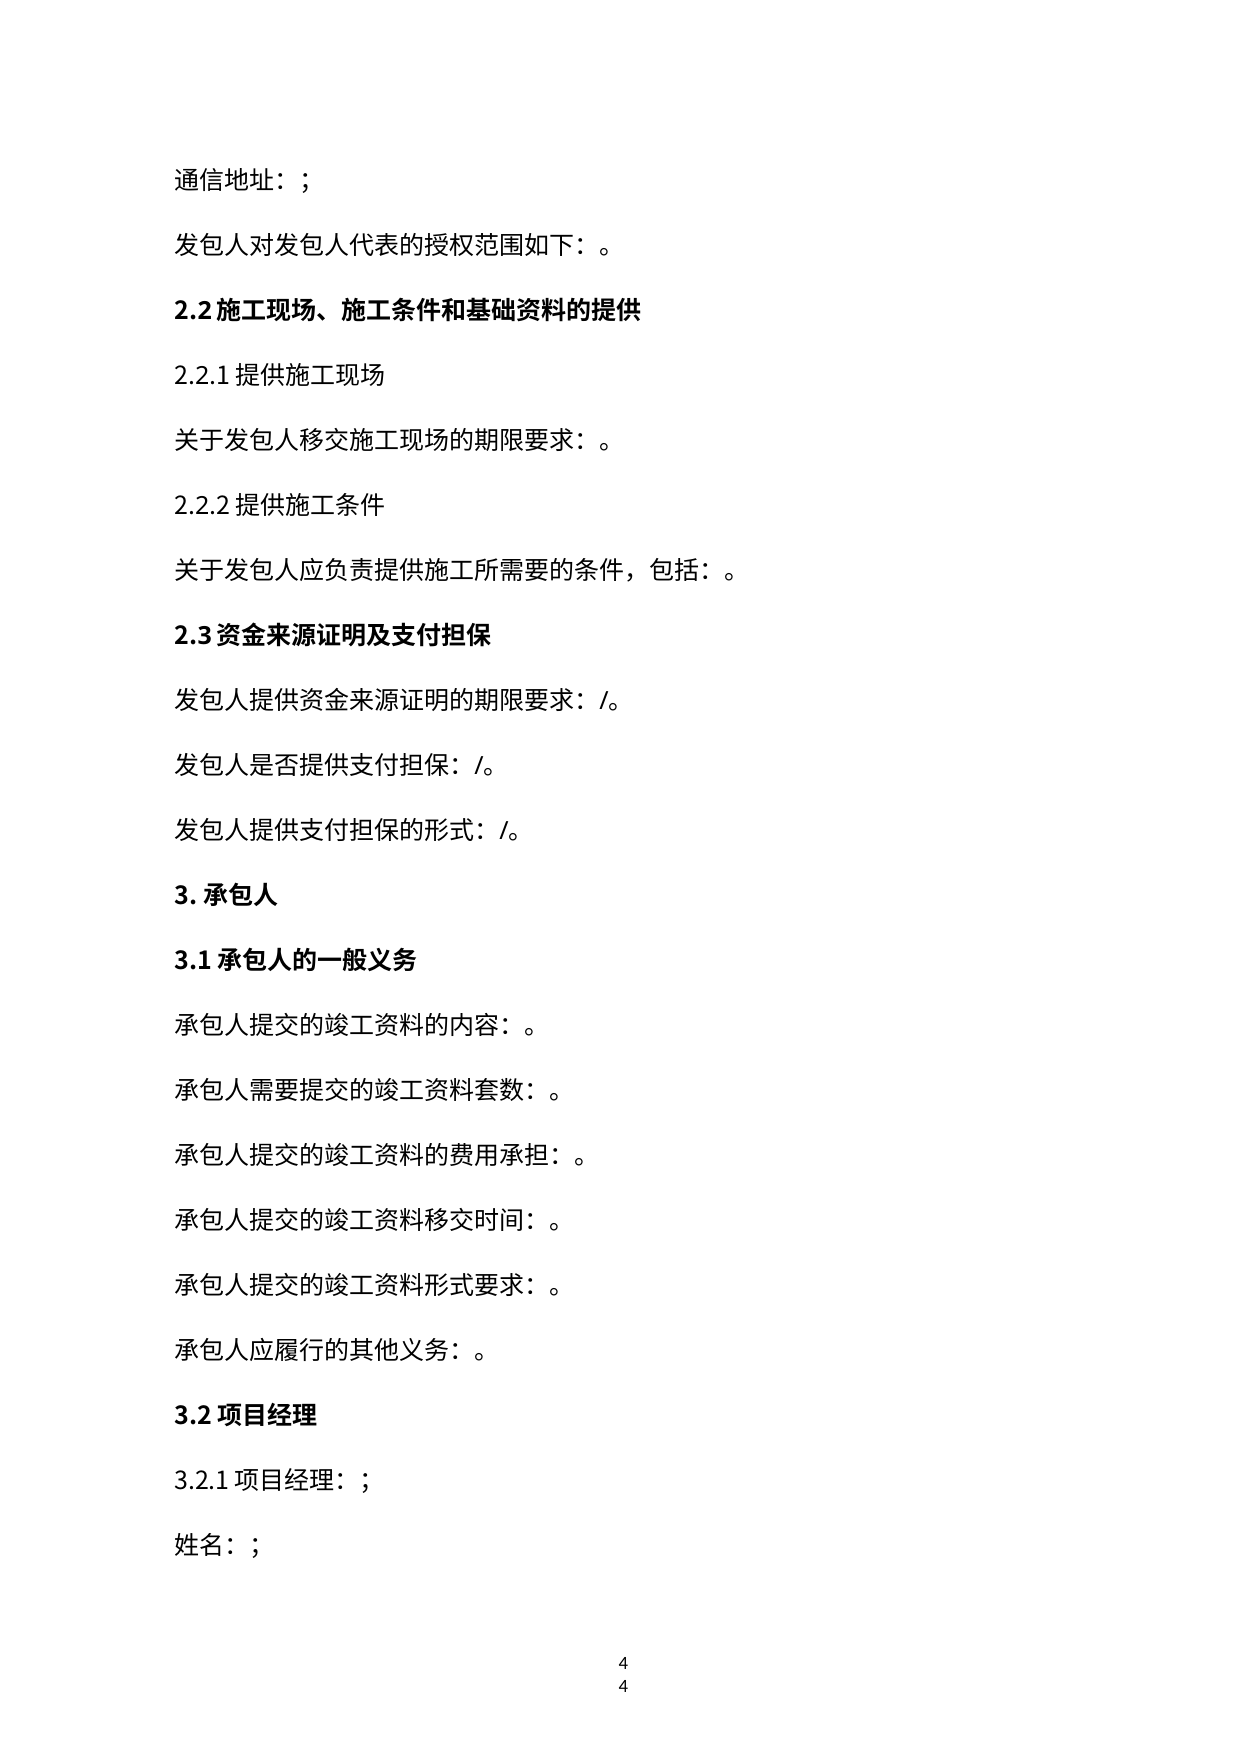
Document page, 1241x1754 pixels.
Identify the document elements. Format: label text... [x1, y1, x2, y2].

text 3.2.1项目经理：； [124, 1446, 1122, 1511]
text 2.2.2 提供施工条件 [124, 471, 1122, 536]
text 姓名：； [124, 1511, 1122, 1576]
text 发包人对发包人代表的授权范围如下：。 [124, 211, 1122, 276]
text 2.3资金来源证明及支付担保 [124, 601, 1122, 666]
text 发包人提供资金来源证明的期限要求：/。 [124, 666, 1122, 731]
text 2.2.1 提供施工现场 [124, 341, 1122, 406]
text 3.1 承包人的一般义务 [124, 926, 1122, 991]
text 发包人提供支付担保的形式：/。 [124, 796, 1122, 861]
text 3. 承包人 [124, 861, 1122, 926]
text 承包人提交的竣工资料的内容：。 [124, 991, 1122, 1056]
text 关于发包人应负责提供施工所需要的条件，包括：。 [124, 536, 1122, 601]
text 发包人是否提供支付担保：/。 [124, 731, 1122, 796]
text 承包人需要提交的竣工资料套数：。 [124, 1056, 1122, 1121]
text 3.2项目经理 [124, 1381, 1122, 1446]
text 通信地址：； [124, 146, 1122, 211]
text 承包人提交的竣工资料移交时间：。 [124, 1186, 1122, 1251]
text 承包人提交的竣工资料形式要求：。 [124, 1251, 1122, 1316]
text 承包人提交的竣工资料的费用承担：。 [124, 1121, 1122, 1186]
text 关于发包人移交施工现场的期限要求：。 [124, 406, 1122, 471]
text 2.2施工现场、施工条件和基础资料的提供 [124, 276, 1122, 341]
text 承包人应履行的其他义务：。 [124, 1316, 1122, 1381]
